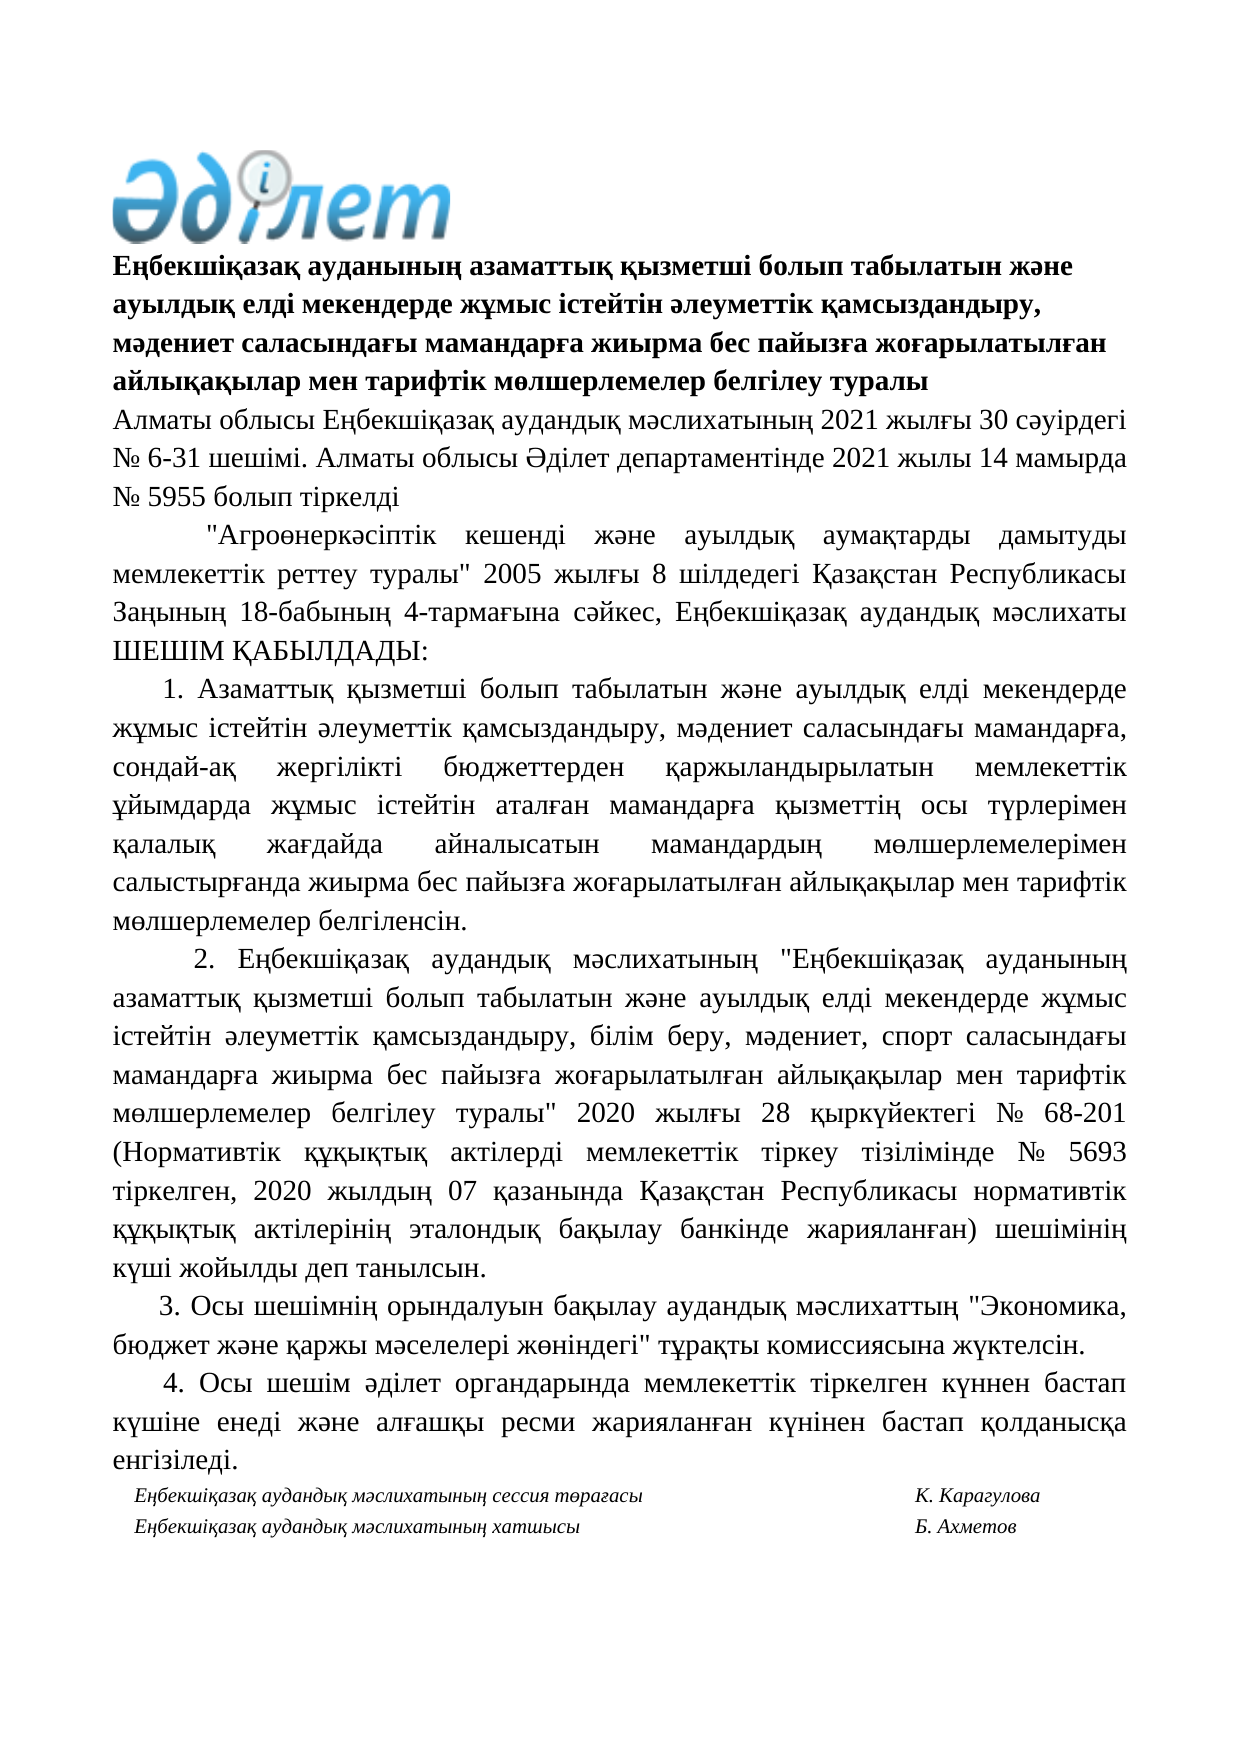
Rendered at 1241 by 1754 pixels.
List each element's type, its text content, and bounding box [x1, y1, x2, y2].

text Алматы облысы Еңбекшіқазақ аудандық мәслихатының 2021 жылғы 30 сәуірдегі № 6-31 шешімі. Алматы облысы Әділет департаментінде 2021 жылы 14 мамырда № 5955 болып тіркелді [112, 402, 1128, 512]
text 2. Еңбекшіқазақ аудандық мәслихатының "Еңбекшіқазақ ауданының азаматтық қызметші болып табылатын және ауылдық елдi мекендерде жұмыс iстейтiн әлеуметтiк қамсыздандыру, бiлiм беру, мәдениет, спорт саласындағы мамандарға жиырма бес пайызға жоғарылатылған айлықақылар мен тарифтік мөлшерлемелер белгілеу туралы" 2020 жылғы 28 қыркүйектегі № 68-201 (Нормативтік құқықтық актілерді мемлекеттік тіркеу тізілімінде № 5693 тіркелген, 2020 жылдың 07 қазанында Қазақстан Республикасы нормативтік құқықтық актілерінің эталондық бақылау банкінде жарияланған) шешімінің күші жойылды деп танылсын. [112, 941, 1128, 1283]
text "Агроөнеркәсіптік кешенді және ауылдық аумақтарды дамытуды мемлекеттік реттеу туралы" 2005 жылғы 8 шілдедегі Қазақстан Республикасы Заңының 18-бабының 4-тармағына сәйкес, Еңбекшіқазақ аудандық мәслихаты ШЕШІМ ҚАБЫЛДАДЫ: [112, 517, 1128, 667]
text 1. Азаматтық қызметші болып табылатын және ауылдық елдi мекендерде жұмыс iстейтiн әлеуметтiк қамсыздандыру, мәдениет саласындағы мамандарға, сондай-ақ жергілікті бюджеттерден қаржыландырылатын мемлекеттік ұйымдарда жұмыс істейтін аталған мамандарға қызметтiң осы түрлерiмен қалалық жағдайда айналысатын мамандардың мөлшерлемелерімен салыстырғанда жиырма бес пайызға жоғарылатылған айлықақылар мен тарифтiк мөлшерлемелер белгіленсін. [112, 672, 1128, 936]
text 4. Осы шешім әділет органдарында мемлекеттік тіркелген күннен бастап күшіне енеді және алғашқы ресми жарияланған күнінен бастап қолданысқа енгізіледі. [112, 1365, 1128, 1476]
table_header Еңбекшіқазақ аудандық мәслихатының сессия төрағасы [101, 1481, 913, 1512]
table_header К. Карагулова [913, 1481, 1240, 1512]
text Еңбекшіқазақ ауданының азаматтық қызметші болып табылатын және ауылдық елдi мекендерде жұмыс iстейтiн әлеуметтiк қамсыздандыру, мәдениет саласындағы мамандарға жиырма бес пайызға жоғарылатылған айлықақылар мен тарифтік мөлшерлемелер белгілеу туралы [112, 248, 1128, 397]
picture [112, 150, 451, 244]
text 3. Осы шешімнің орындалуын бақылау аудандық мәслихаттың "Экономика, бюджет және қаржы мәселелері жөніндегі" тұрақты комиссиясына жүктелсін. [112, 1288, 1128, 1360]
table_cell Б. Ахметов [913, 1512, 1240, 1543]
table_cell Еңбекшіқазақ аудандық мәслихатының хатшысы [101, 1512, 913, 1543]
